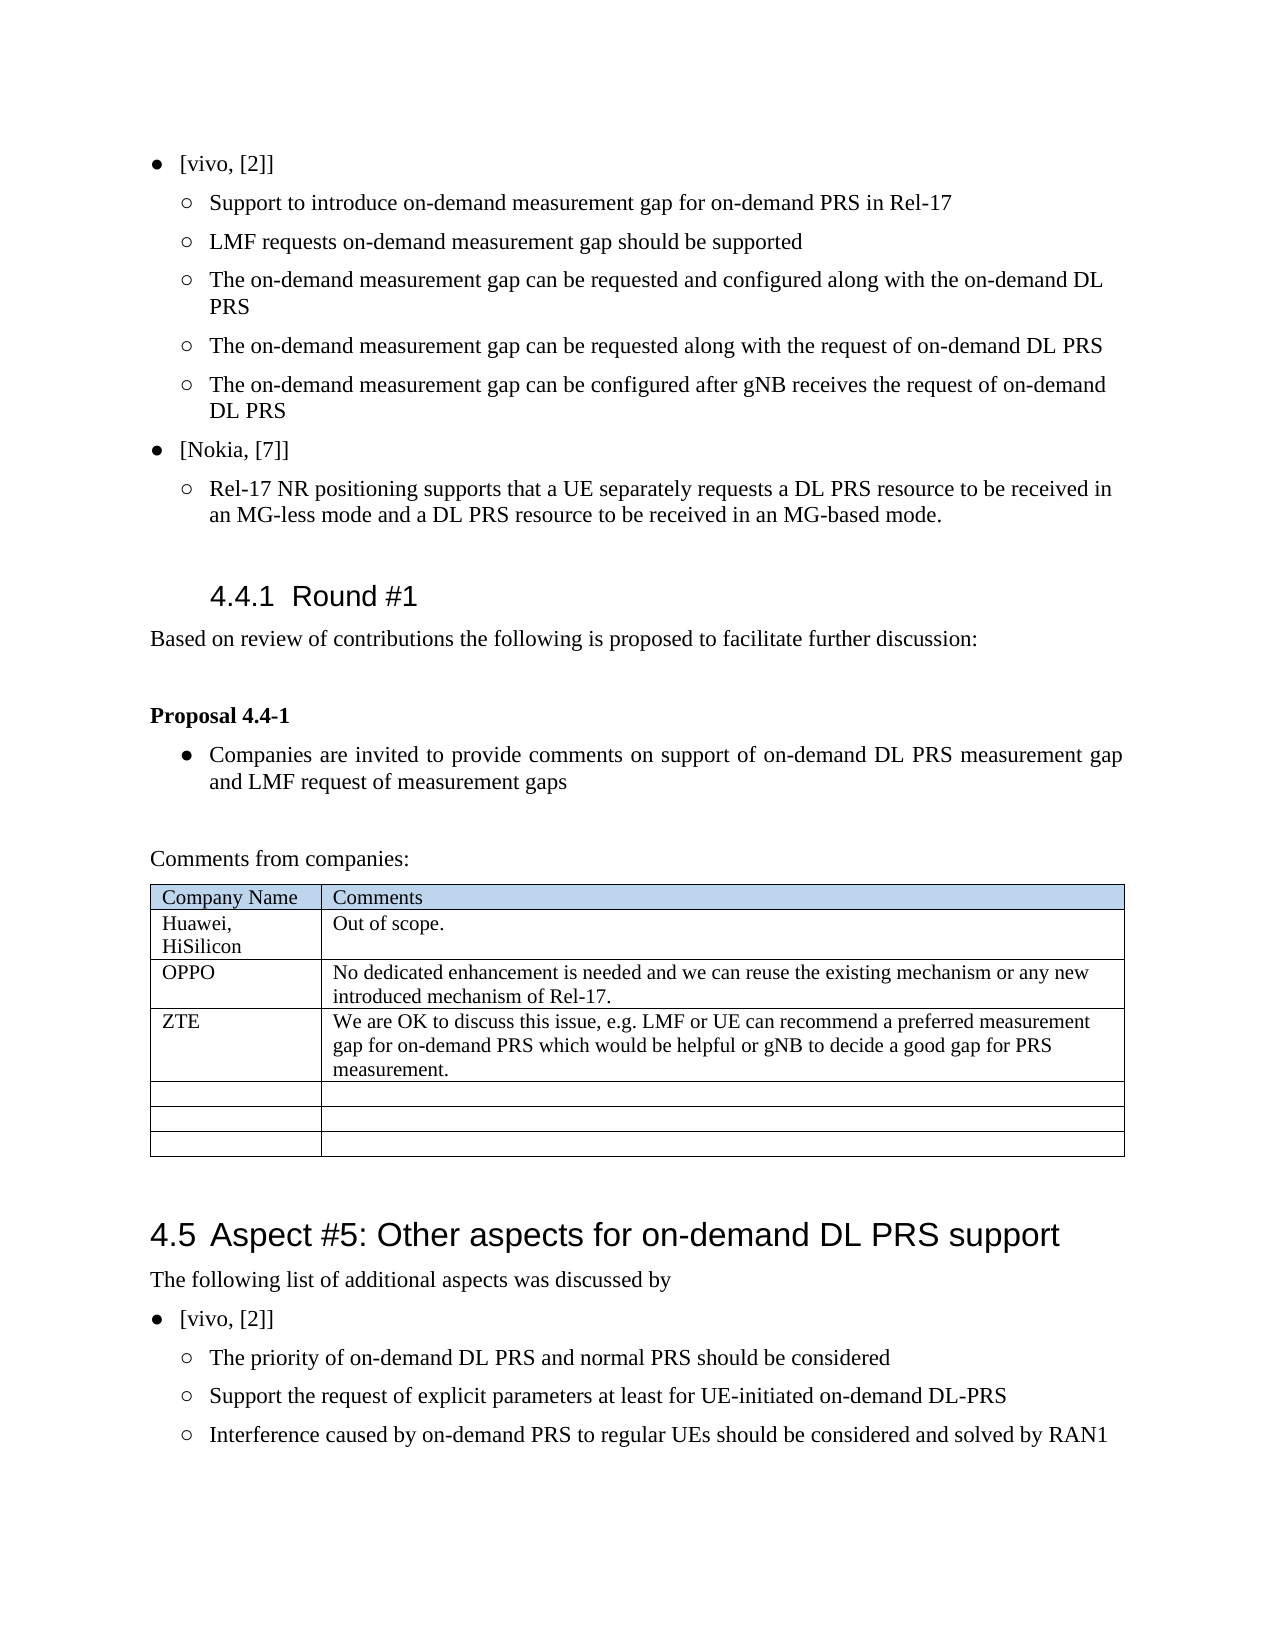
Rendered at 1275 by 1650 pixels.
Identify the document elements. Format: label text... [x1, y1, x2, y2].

table_header Company Name [151, 885, 321, 909]
table_cell [151, 1132, 321, 1156]
list Support to introduce on-demand measurement gap for on-demand PRS in Rel-17 [179, 189, 1125, 215]
list The on-demand measurement gap can be configured after gNB receives the request of on-demand DL PRS [179, 371, 1125, 423]
text The following list of additional aspects was discussed by [150, 1266, 1125, 1292]
list Rel-17 NR positioning supports that a UE separately requests a DL PRS resource to be received in an MG-less mode and a DL PRS resource to be received in an MG-based mode. [179, 475, 1125, 527]
subtitle Aspect #5: Other aspects for on-demand DL PRS support [150, 1215, 1125, 1253]
table_cell [322, 1132, 1124, 1156]
list Support the request of explicit parameters at least for UE-initiated on-demand DL-PRS [179, 1382, 1125, 1409]
table_cell [322, 1107, 1124, 1131]
table_cell Huawei, HiSilicon [151, 910, 321, 958]
table_cell [151, 1082, 321, 1106]
table_cell [322, 1082, 1124, 1106]
list LMF requests on-demand measurement gap should be supported [179, 228, 1125, 254]
list Interference caused by on-demand PRS to regular UEs should be considered and solved by RAN1 [179, 1421, 1125, 1448]
table_cell We are OK to discuss this issue, e.g. LMF or UE can recommend a preferred measurement gap for on-demand PRS which would be helpful or gNB to decide a good gap for PRS measurement. [322, 1009, 1124, 1081]
list The on-demand measurement gap can be requested and configured along with the on-demand DL PRS [179, 267, 1125, 319]
text Proposal 4.4-1 [150, 702, 1125, 729]
table_cell OPPO [151, 960, 321, 1008]
text [Nokia, [7]] [150, 436, 1125, 462]
table_cell ZTE [151, 1009, 321, 1081]
table_header Comments [322, 885, 1124, 909]
text Based on review of contributions the following is proposed to facilitate further discussion: [150, 625, 1125, 651]
table_cell Out of scope. [322, 910, 1124, 958]
text Comments from companies: [150, 845, 1125, 872]
list The on-demand measurement gap can be requested along with the request of on-demand DL PRS [179, 332, 1125, 358]
text [vivo, [2]] [150, 150, 1125, 176]
subtitle Round #1 [210, 579, 1125, 612]
table_cell [151, 1107, 321, 1131]
text [vivo, [2]] [150, 1305, 1125, 1331]
list The priority of on-demand DL PRS and normal PRS should be considered [179, 1343, 1125, 1370]
list Companies are invited to provide comments on support of on-demand DL PRS measurement gap and LMF request of measurement gaps [179, 741, 1125, 794]
table_cell No dedicated enhancement is needed and we can reuse the existing mechanism or any new introduced mechanism of Rel-17. [322, 960, 1124, 1008]
